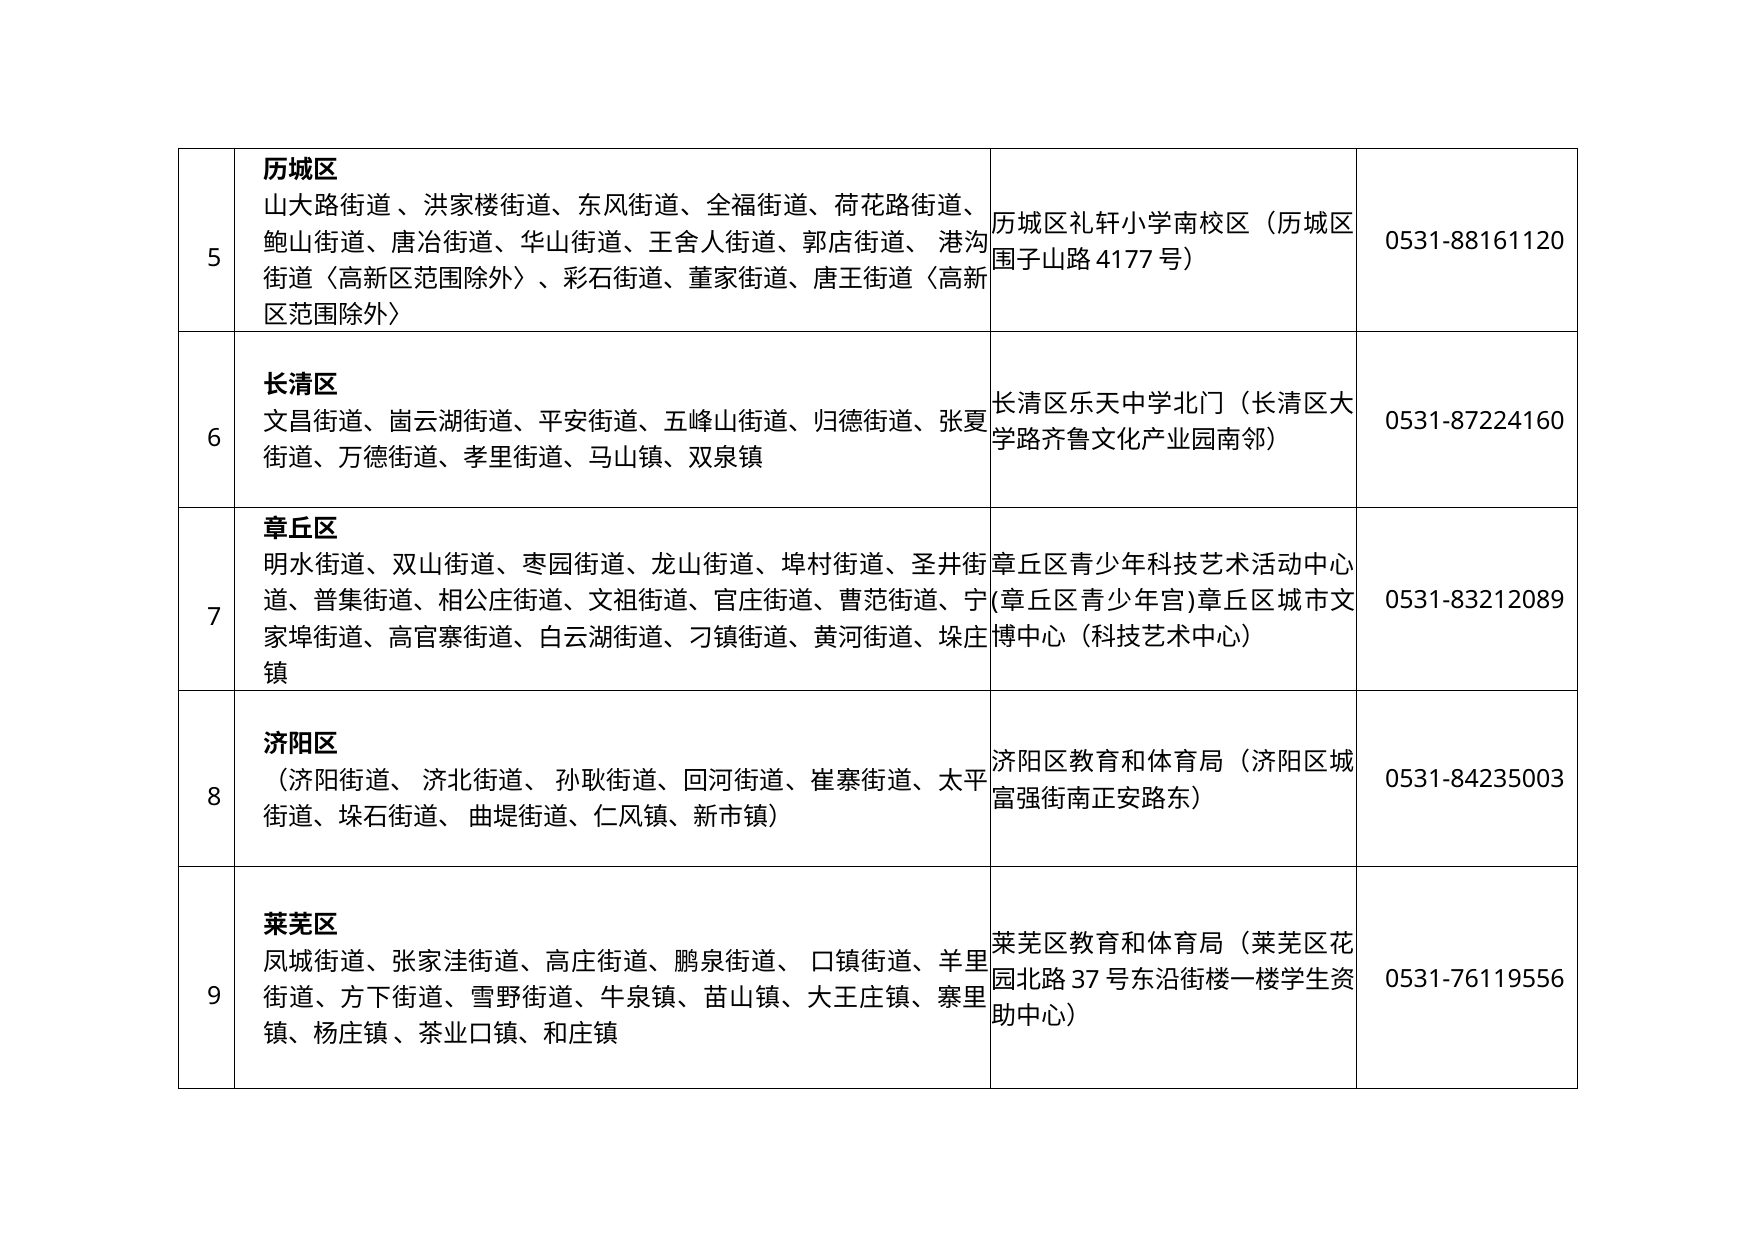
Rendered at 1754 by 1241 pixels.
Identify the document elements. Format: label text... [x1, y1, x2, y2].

table_cell 9 [179, 867, 234, 1088]
table_cell 长清区乐天中学北门（长清区大学路齐鲁文化产业园南邻） [991, 332, 1356, 507]
table_cell 6 [179, 332, 234, 507]
table_cell 济阳区教育和体育局（济阳区城富强街南正安路东） [991, 691, 1356, 866]
table_cell 0531-84235003 [1357, 691, 1577, 866]
table_cell 莱芜区教育和体育局（莱芜区花园北路37号东沿街楼一楼学生资助中心） [991, 867, 1356, 1088]
table_cell 0531-88161120 [1357, 149, 1577, 331]
table_cell 历城区礼轩小学南校区（历城区围子山路4177号） [991, 149, 1356, 331]
table_cell 0531-87224160 [1357, 332, 1577, 507]
table_cell 0531-76119556 [1357, 867, 1577, 1088]
table_cell 8 [179, 691, 234, 866]
table_cell 5 [179, 149, 234, 331]
table_cell 章丘区 明水街道、双山街道、枣园街道、龙山街道、埠村街道、圣井街道、普集街道、相公庄街道、文祖街道、官庄街道、曹范街道、宁家埠街道、高官寨街道、白云湖街道、刁镇街道、黄河街道、垛庄镇 [235, 508, 990, 689]
table_cell 7 [179, 508, 234, 689]
table_cell 莱芜区 凤城街道、张家洼街道、高庄街道、鹏泉街道、 口镇街道、羊里街道、方下街道、雪野街道、牛泉镇、苗山镇、大王庄镇、寨里镇、杨庄镇 、茶业口镇、和庄镇 [235, 867, 990, 1088]
table_cell 济阳区 （济阳街道、 济北街道、 孙耿街道、回河街道、崔寨街道、太平街道、垛石街道、 曲堤街道、仁风镇、新市镇） [235, 691, 990, 866]
table_cell 历城区 山大路街道 、洪家楼街道、东风街道、全福街道、荷花路街道、鲍山街道、唐冶街道、华山街道、王舍人街道、郭店街道、 港沟街道〈高新区范围除外〉、彩石街道、董家街道、唐王街道〈高新区范围除外〉 [235, 149, 990, 331]
table_cell 长清区 文昌街道、崮云湖街道、平安街道、五峰山街道、归德街道、张夏街道、万德街道、孝里街道、马山镇、双泉镇 [235, 332, 990, 507]
table_cell 0531-83212089 [1357, 508, 1577, 689]
table_cell 章丘区青少年科技艺术活动中心(章丘区青少年宫)章丘区城市文博中心（科技艺术中心） [991, 508, 1356, 689]
